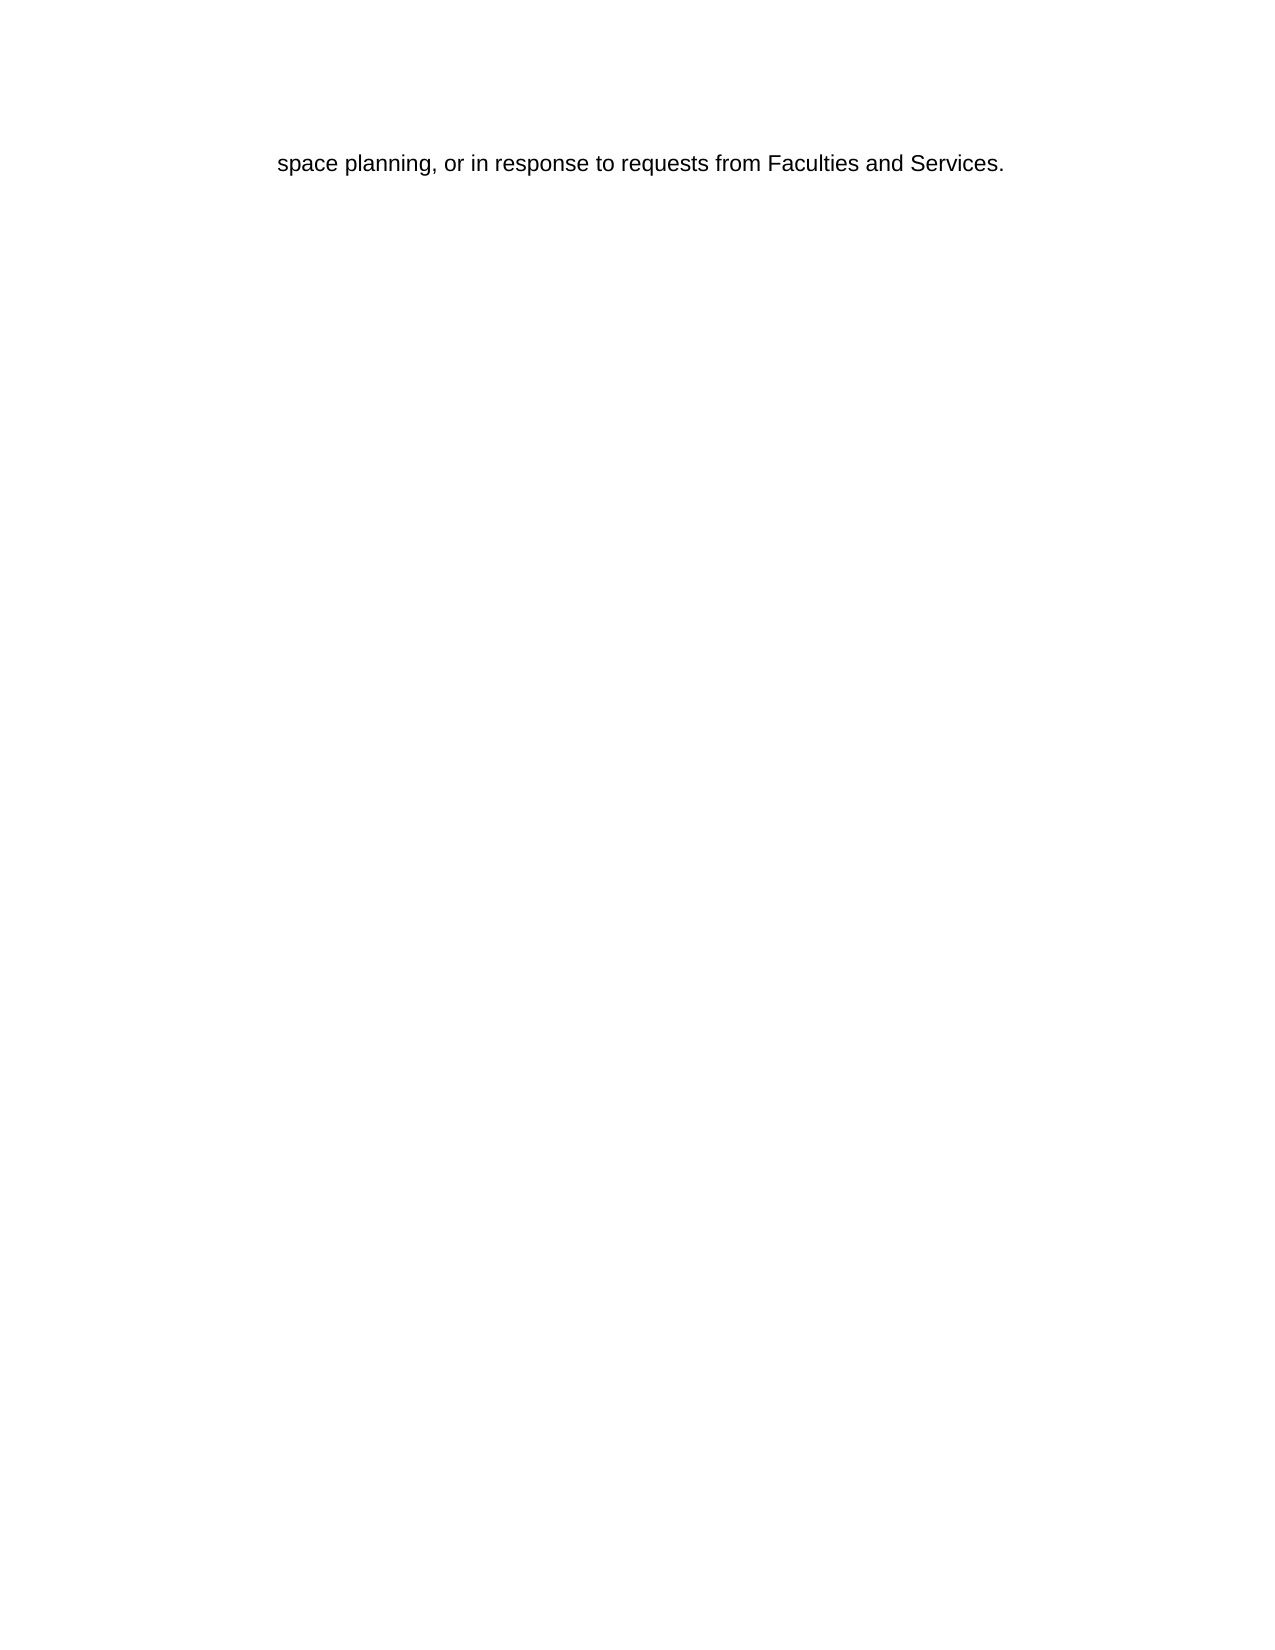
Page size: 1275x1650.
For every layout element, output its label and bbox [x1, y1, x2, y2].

list [202, 150, 1089, 176]
